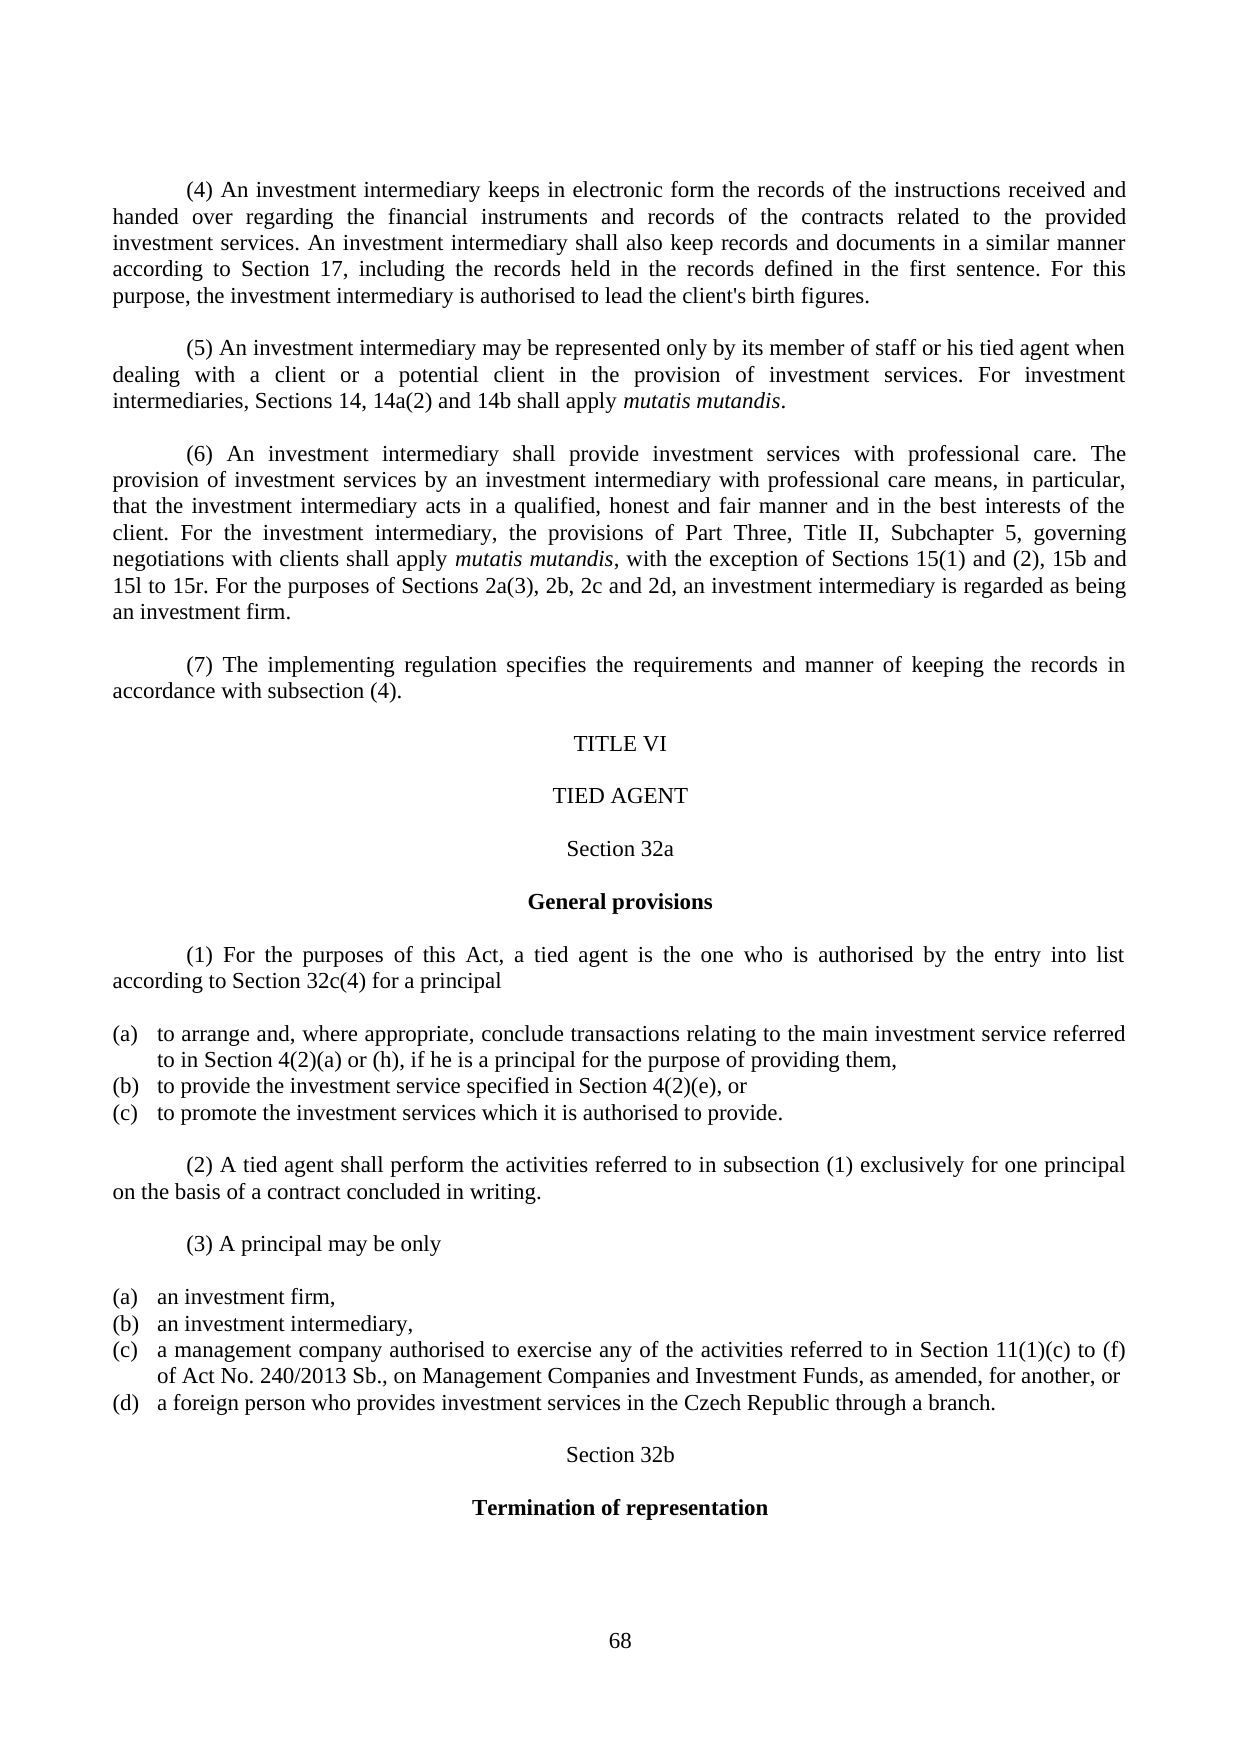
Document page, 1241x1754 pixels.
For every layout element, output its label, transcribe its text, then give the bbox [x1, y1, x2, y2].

text (6) An investment intermediary shall provide investment services with professional care. The provision of investment services by an investment intermediary with professional care means, in particular, that the investment intermediary acts in a qualified, honest and fair manner and in the best interests of the client. For the investment intermediary, the provisions of Part Three, Title II, Subchapter 5, governing negotiations with clients shall apply mutatis mutandis, with the exception of Sections 15(1) and (2), 15b and 15l to 15r. For the purposes of Sections 2a(3), 2b, 2c and 2d, an investment intermediary is regarded as being an investment firm. [112, 440, 1128, 624]
text TITLE VI [112, 730, 1128, 756]
text Termination of representation [112, 1494, 1128, 1520]
text (7) The implementing regulation specifies the requirements and manner of keeping the records in accordance with subsection (4). [112, 651, 1128, 703]
text (5) An investment intermediary may be represented only by its member of staff or his tied agent when dealing with a client or a potential client in the provision of investment services. For investment intermediaries, Sections 14, 14a(2) and 14b shall apply mutatis mutandis. [112, 334, 1128, 413]
text (2) A tied agent shall perform the activities referred to in subsection (1) exclusively for one principal on the basis of a contract concluded in writing. [112, 1151, 1128, 1204]
text (d) a foreign person who provides investment services in the Czech Republic through a branch. [112, 1389, 1128, 1415]
text (1) For the purposes of this Act, a tied agent is the one who is authorised by the entry into list according to Section 32c(4) for a principal [112, 941, 1128, 993]
text (c) a management company authorised to exercise any of the activities referred to in Section 11(1)(c) to (f) of Act No. 240/2013 Sb., on Management Companies and Investment Funds, as amended, for another, or [112, 1336, 1128, 1389]
text (c) to promote the investment services which it is authorised to provide. [112, 1099, 1128, 1125]
text Section 32b [112, 1441, 1128, 1468]
text Section 32a [112, 835, 1128, 862]
text (a) to arrange and, where appropriate, conclude transactions relating to the main investment service referred to in Section 4(2)(a) or (h), if he is a principal for the purpose of providing them, [112, 1020, 1128, 1072]
text General provisions [112, 888, 1128, 914]
text (3) A principal may be only [112, 1231, 1128, 1257]
text (4) An investment intermediary keeps in electronic form the records of the instructions received and handed over regarding the financial instruments and records of the contracts related to the provided investment services. An investment intermediary shall also keep records and documents in a similar manner according to Section 17, including the records held in the records defined in the first sentence. For this purpose, the investment intermediary is authorised to lead the client's birth figures. [112, 176, 1128, 308]
text (b) to provide the investment service specified in Section 4(2)(e), or [112, 1072, 1128, 1099]
text (a) an investment firm, [112, 1283, 1128, 1309]
text Tied agent [112, 782, 1128, 809]
text (b) an investment intermediary, [112, 1309, 1128, 1336]
